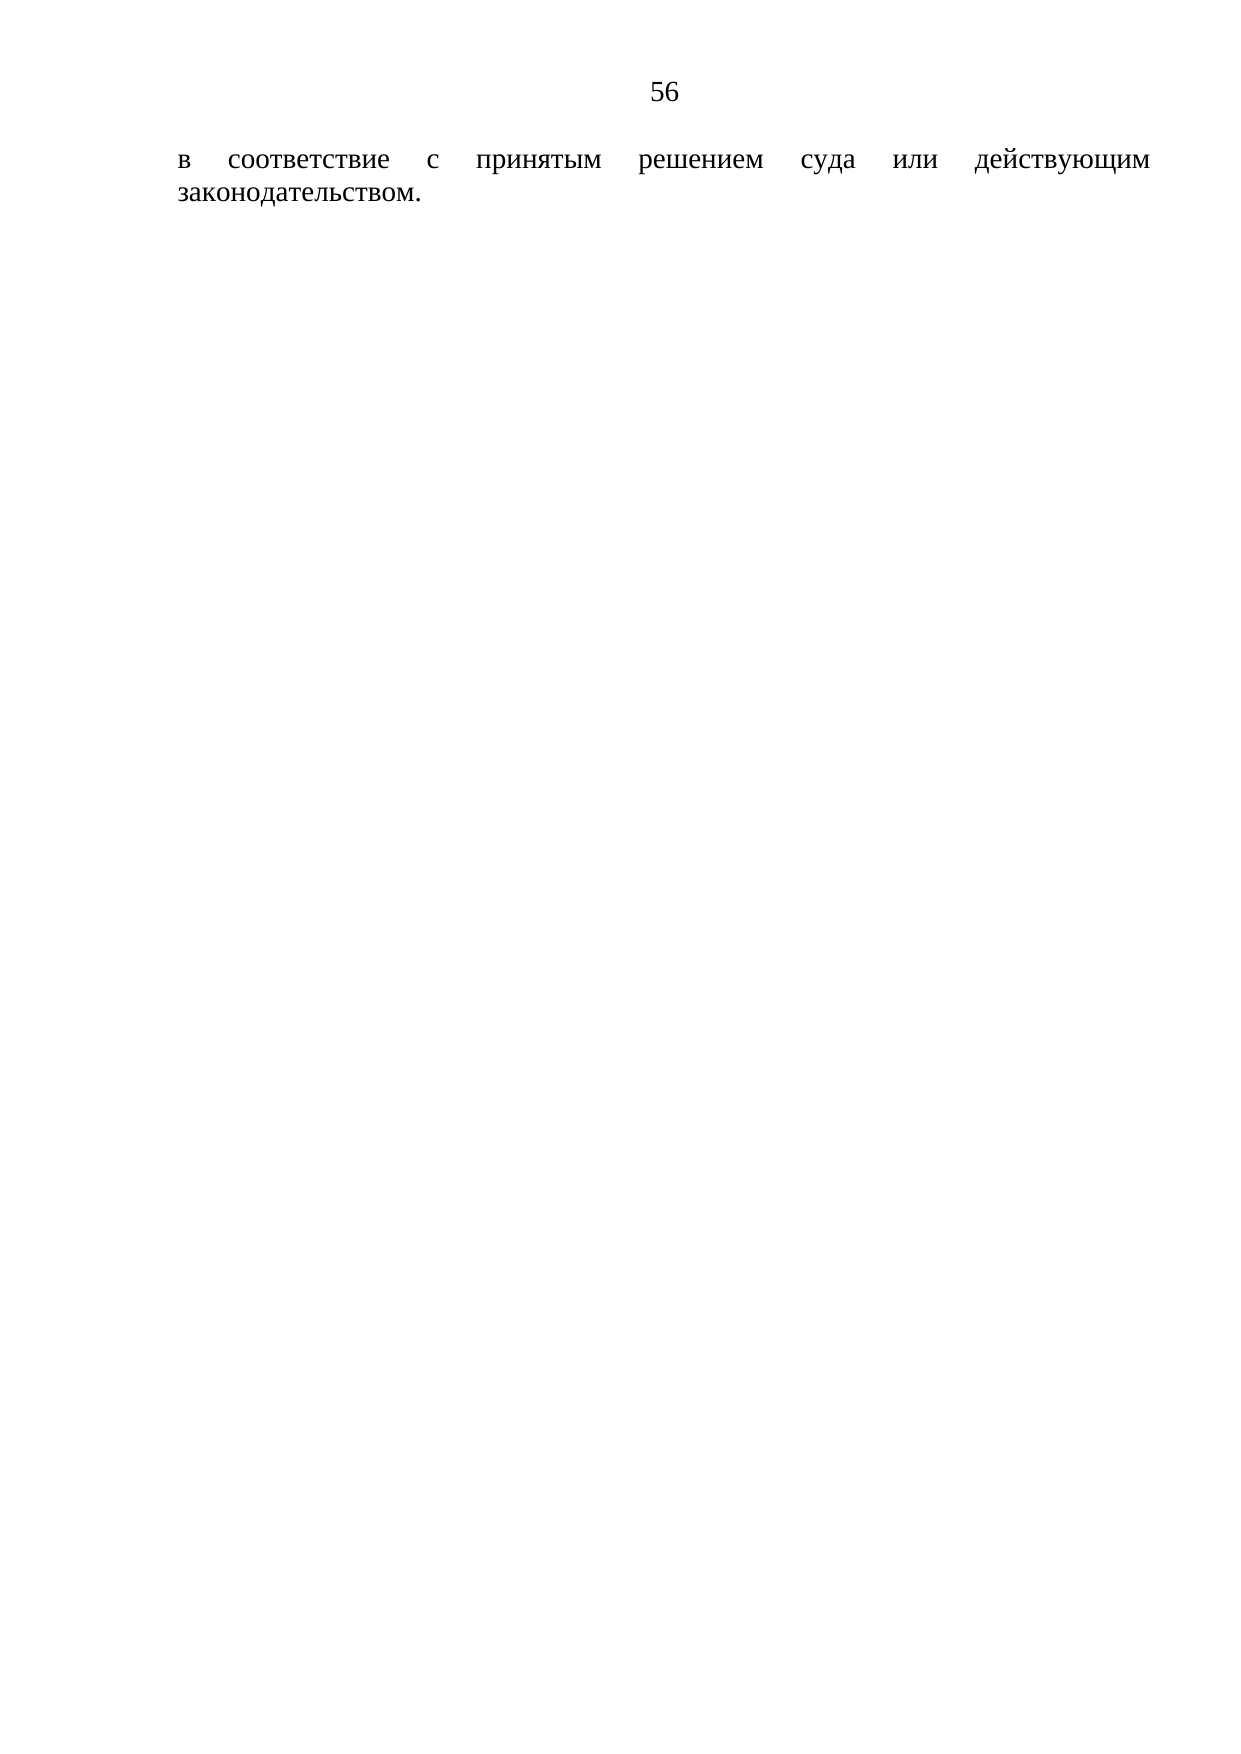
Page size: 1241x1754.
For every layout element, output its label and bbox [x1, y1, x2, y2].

text [177, 141, 1151, 208]
